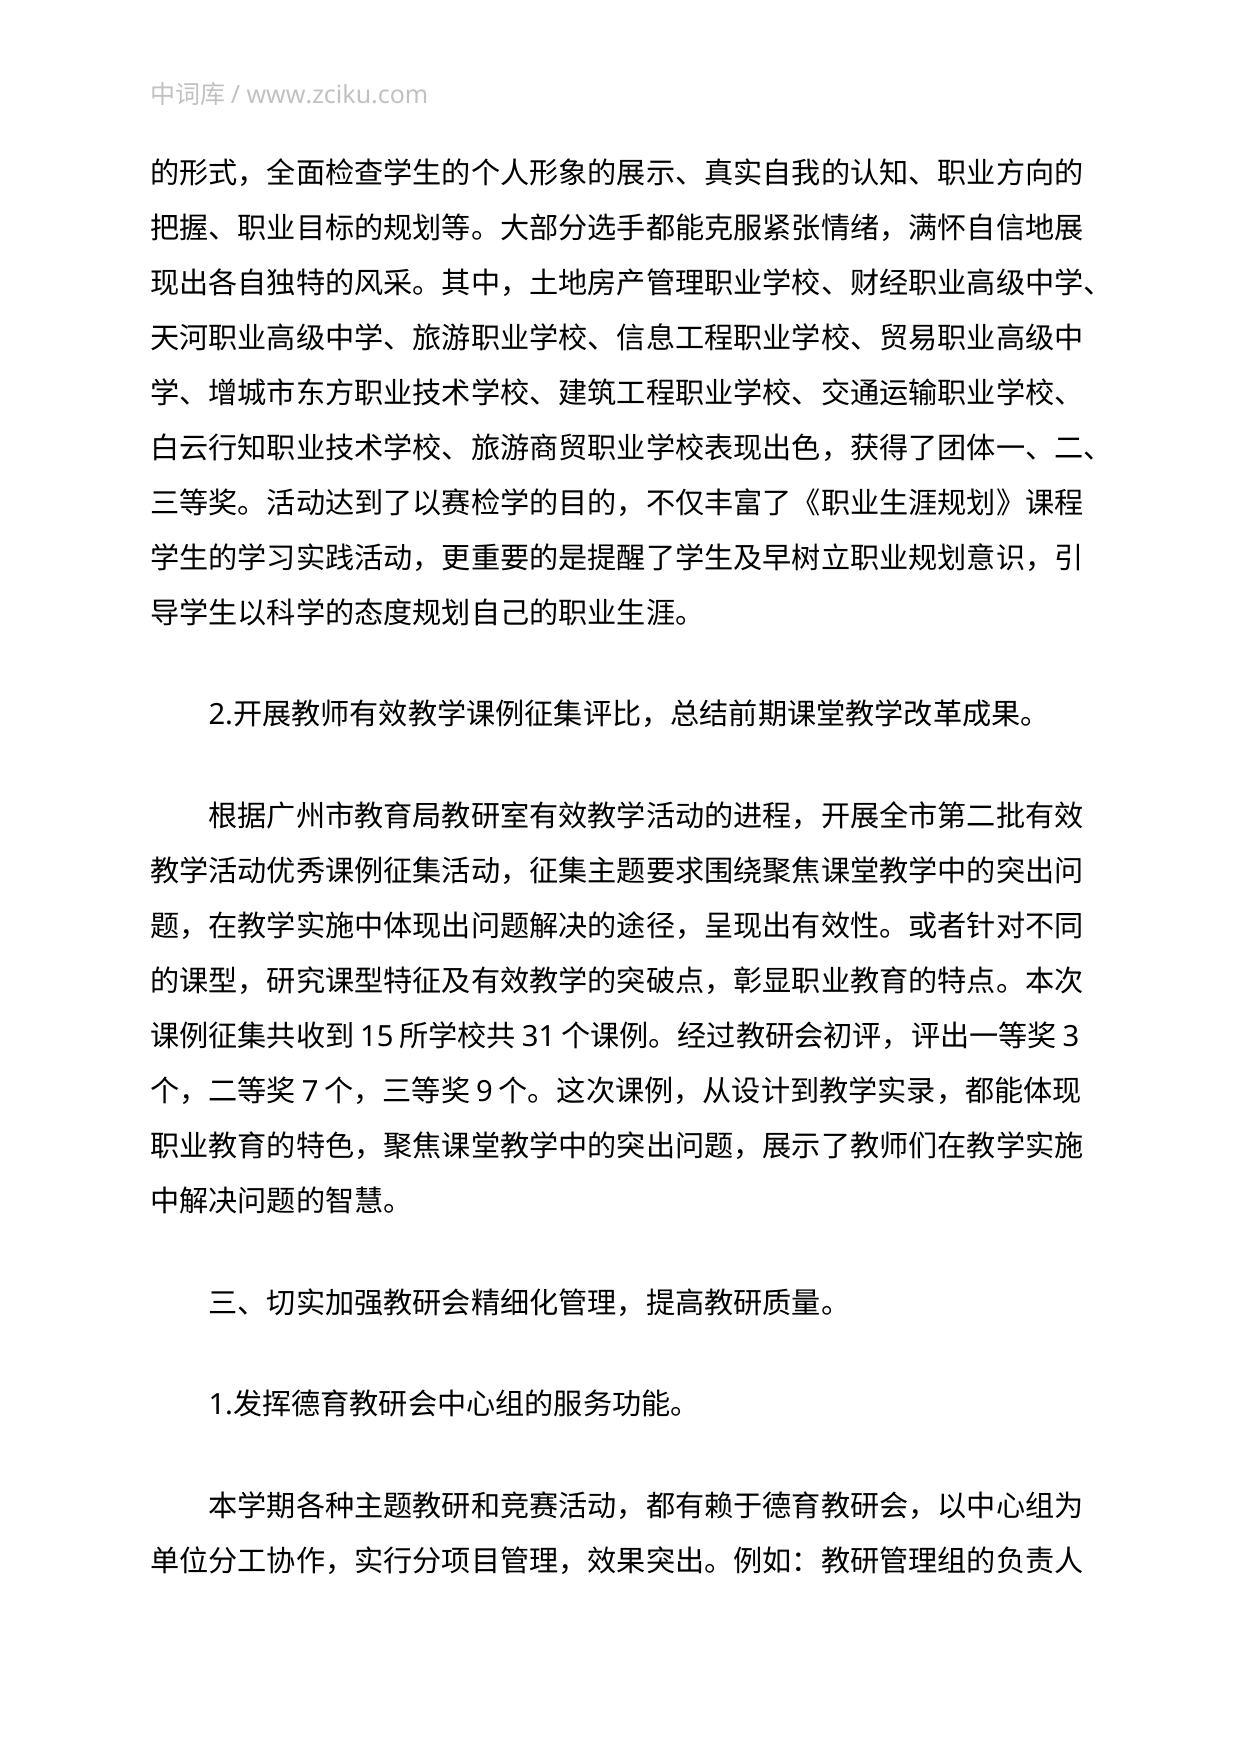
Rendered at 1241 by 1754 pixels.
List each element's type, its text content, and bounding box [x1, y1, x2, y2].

text 2.开展教师有效教学课例征集评比，总结前期课堂教学改革成果。 [150, 691, 1090, 733]
text 三、切实加强教研会精细化管理，提高教研质量。 [150, 1279, 1090, 1321]
text 根据广州市教育局教研室有效教学活动的进程，开展全市第二批有效教学活动优秀课例征集活动，征集主题要求围绕聚焦课堂教学中的突出问题，在教学实施中体现出问题解决的途径，呈现出有效性。或者针对不同的课型，研究课型特征及有效教学的突破点，彰显职业教育的特点。本次课例征集共收到15所学校共31个课例。经过教研会初评，评出一等奖3个，二等奖7个，三等奖9个。这次课例，从设计到教学实录，都能体现职业教育的特色，聚焦课堂教学中的突出问题，展示了教师们在教学实施中解决问题的智慧。 [150, 793, 1090, 1220]
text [150, 1483, 1090, 1580]
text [150, 150, 1090, 631]
text 1.发挥德育教研会中心组的服务功能。 [150, 1381, 1090, 1423]
